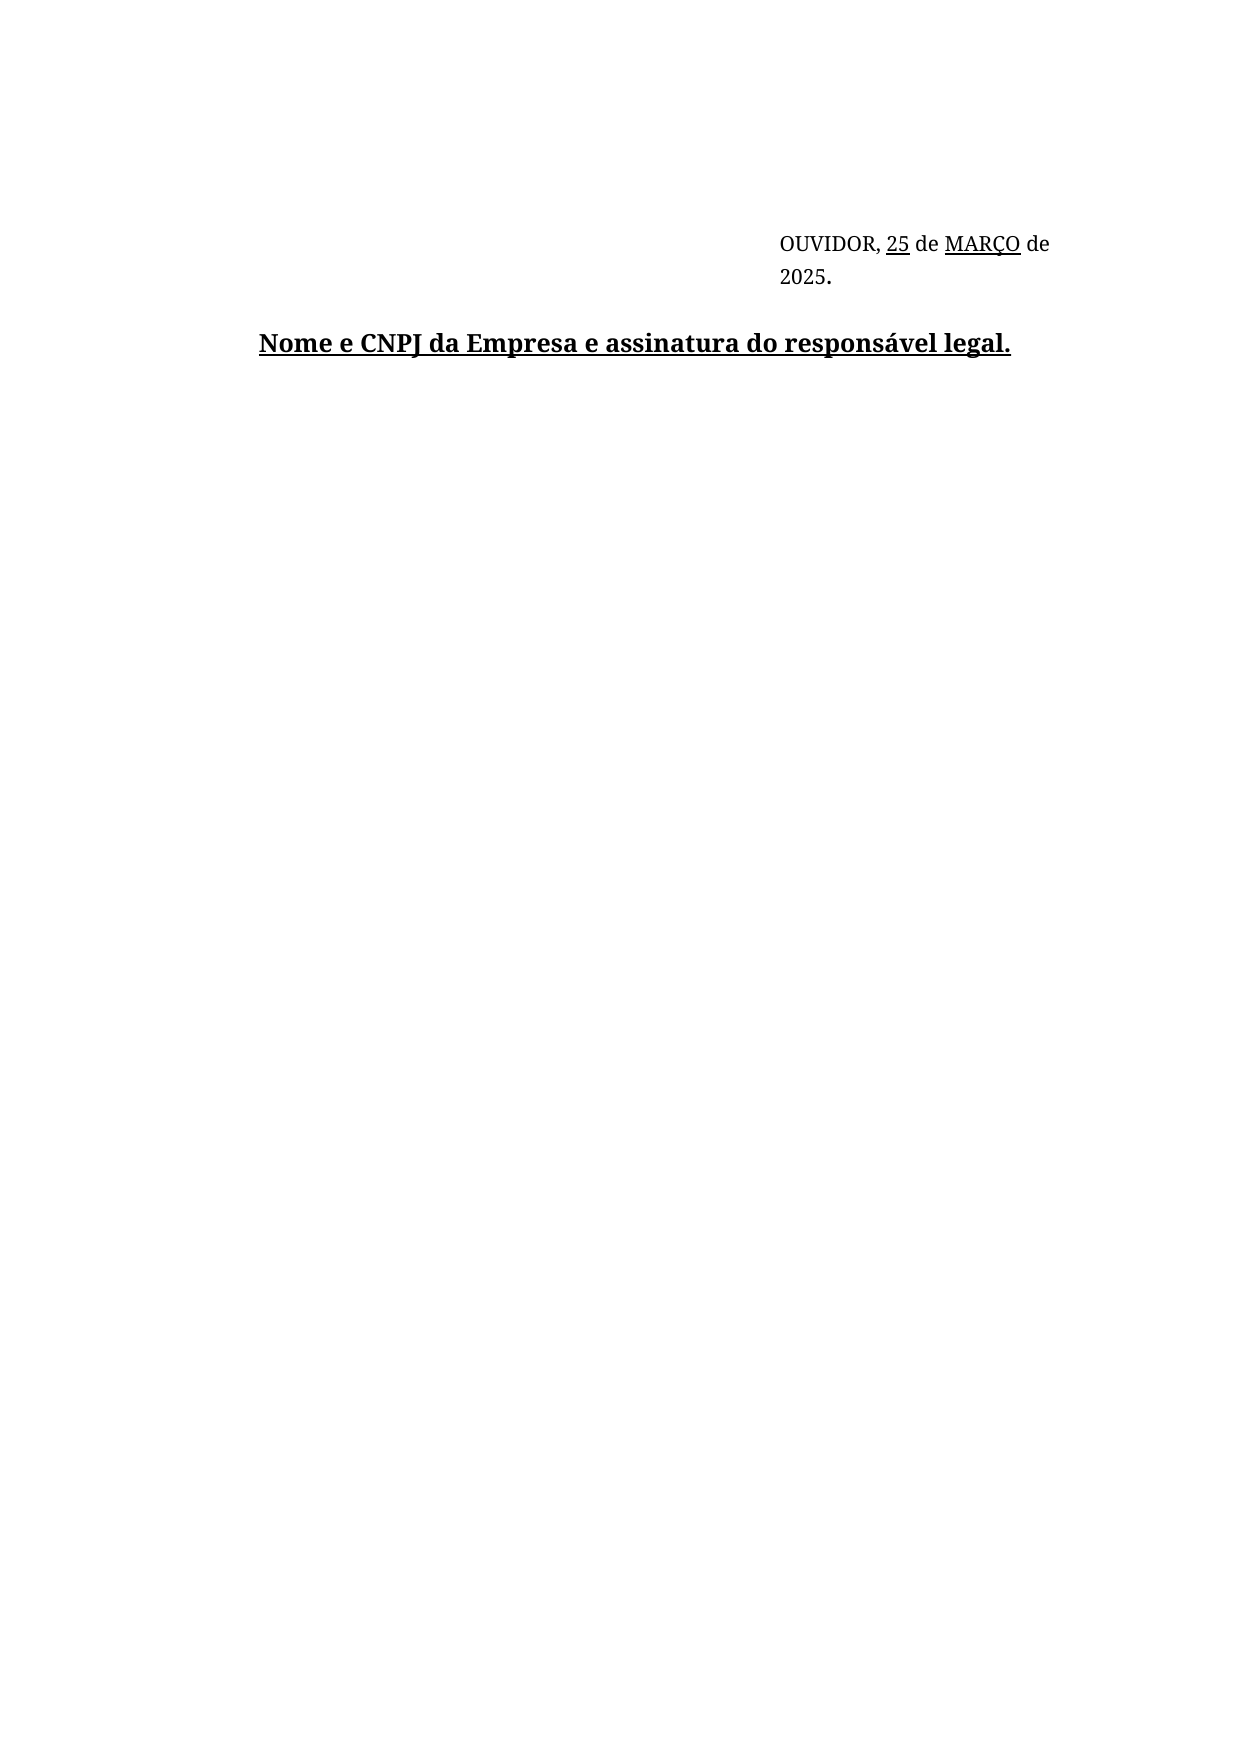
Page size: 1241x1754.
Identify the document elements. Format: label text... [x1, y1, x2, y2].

text OUVIDOR, 25 de MARÇO de 2025. [779, 229, 1107, 292]
text Nome e CNPJ da Empresa e assinatura do responsável legal. [162, 326, 1107, 360]
